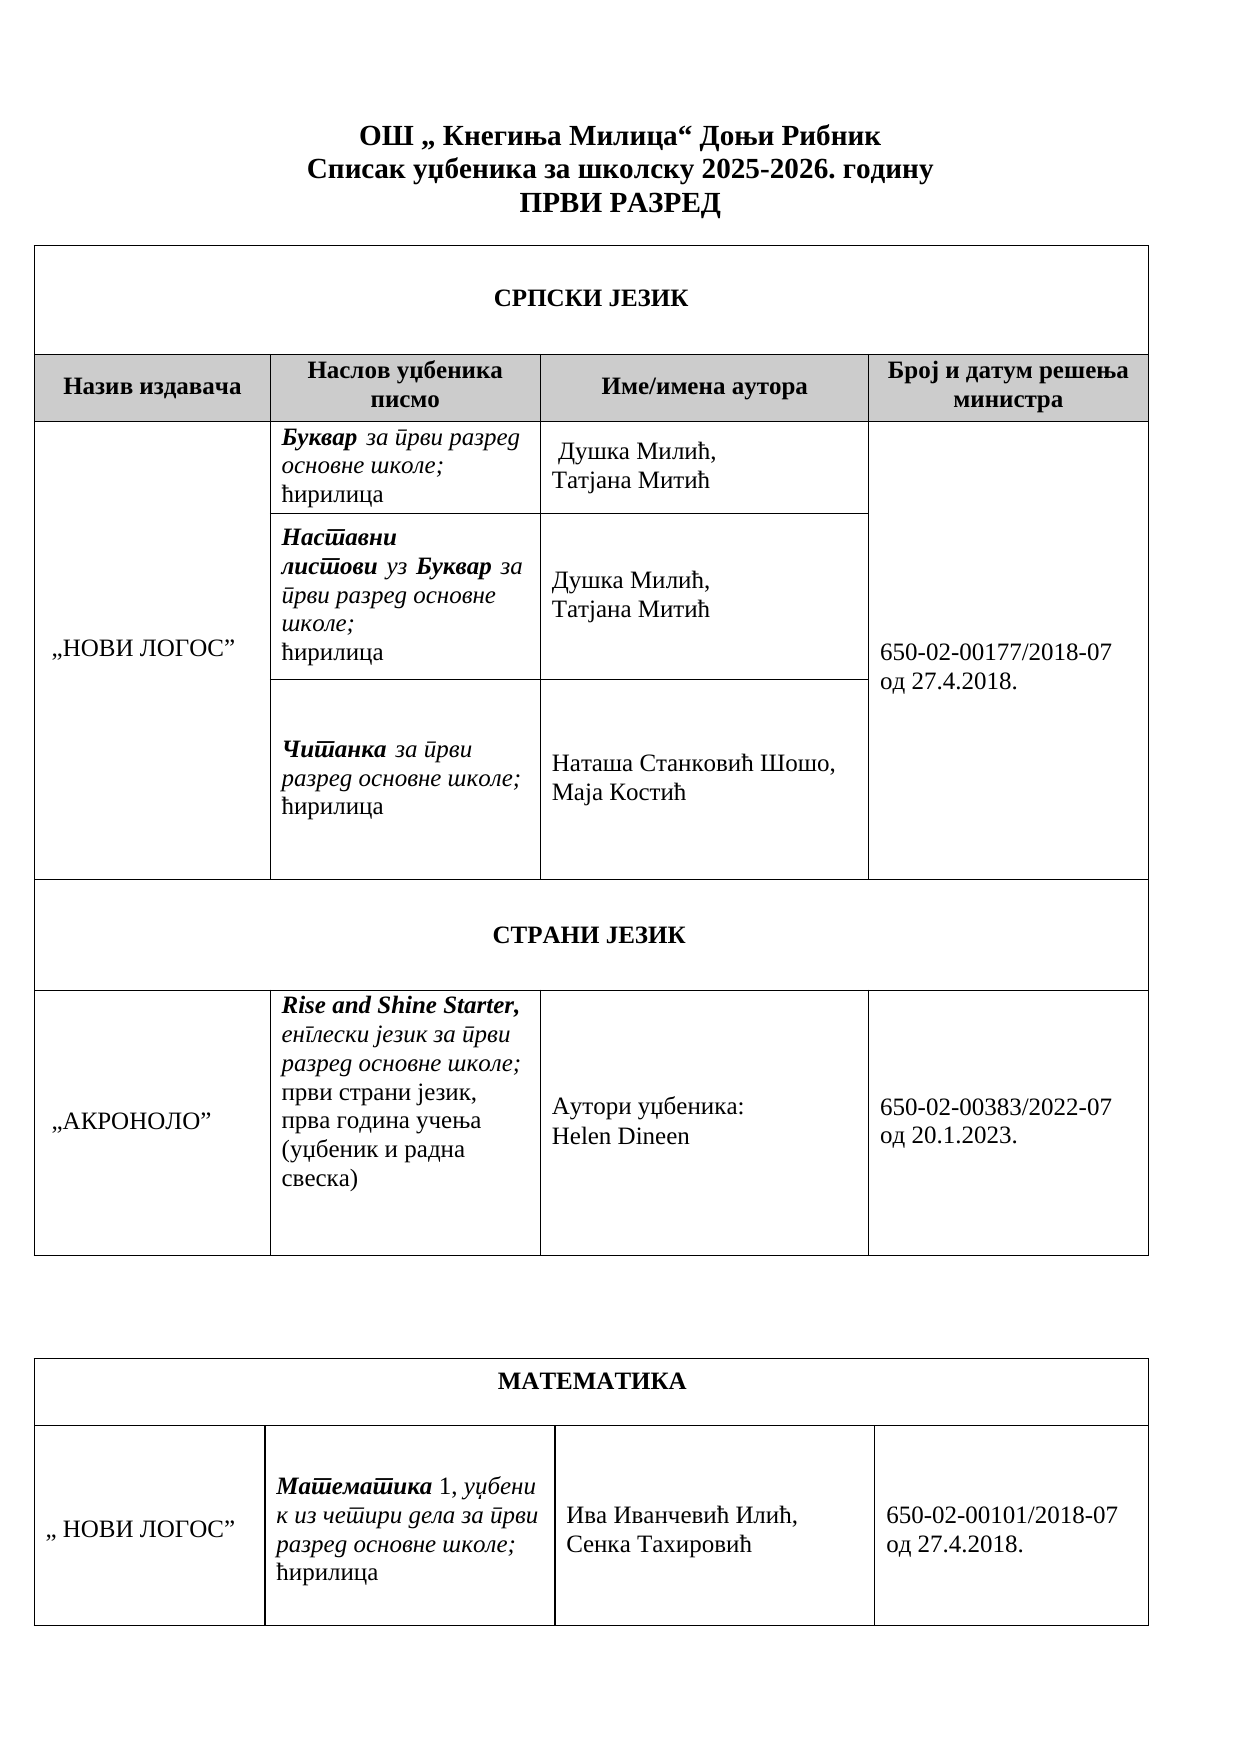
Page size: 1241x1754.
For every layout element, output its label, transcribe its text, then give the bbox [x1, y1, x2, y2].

table_cell Име/имена аутора [541, 355, 868, 421]
table_cell СТРАНИ ЈЕЗИК [35, 880, 1148, 989]
table_cell Математика 1, уџбеник из четири дела за први разред основне школе; ћирилица [266, 1426, 554, 1625]
table_cell Наслов уџбеника писмо [271, 355, 540, 421]
table_cell Буквар за први разред основне школе; ћирилица [271, 422, 540, 513]
table_cell Душка Милић, Татјана Митић [541, 514, 868, 679]
table_cell Аутори уџбеника: Helen Dineen [541, 991, 868, 1255]
table_cell 650-02-00101/2018-07 од 27.4.2018. [875, 1426, 1148, 1625]
table_cell Ива Иванчевић Илић, Сенка Тахировић [556, 1426, 874, 1625]
table_header [869, 246, 1148, 354]
table_cell „AКРОНОЛО” [35, 991, 270, 1255]
table_cell Наставни листови уз Буквар за први разред основне школе; ћирилица [271, 514, 540, 679]
table_header СРПСКИ ЈЕЗИК [270, 246, 869, 354]
table_cell Назив издавача [35, 355, 270, 421]
table_cell Rise and Shine Starter, енглески језик за први разред основне школе; први страни језик, прва година учења (уџбеник и радна свеска) [271, 991, 540, 1255]
text Списак уџбеника за школску 2025-2026. годину [118, 152, 1122, 185]
table_cell Број и датум решења министра [869, 355, 1148, 421]
text ОШ „ Кнегиња Милица“ Доњи Рибник [118, 118, 1122, 152]
table_cell „ НОВИ ЛОГОС” [35, 1426, 264, 1625]
table_header МАТЕМАТИКА [35, 1359, 1148, 1425]
table_header [35, 246, 270, 354]
table_cell 650-02-00383/2022-07 од 20.1.2023. [869, 991, 1148, 1255]
text ПРВИ РАЗРЕД [118, 185, 1122, 219]
table_cell Душка Милић, Татјана Митић [541, 422, 868, 513]
table_cell Читанка за први разред основне школе; ћирилица [271, 680, 540, 878]
table_cell Наташа Станковић Шошо, Маја Костић [541, 680, 868, 878]
table_cell „НОВИ ЛОГОС” [35, 422, 270, 878]
table_cell 650-02-00177/2018-07 од 27.4.2018. [869, 422, 1148, 878]
